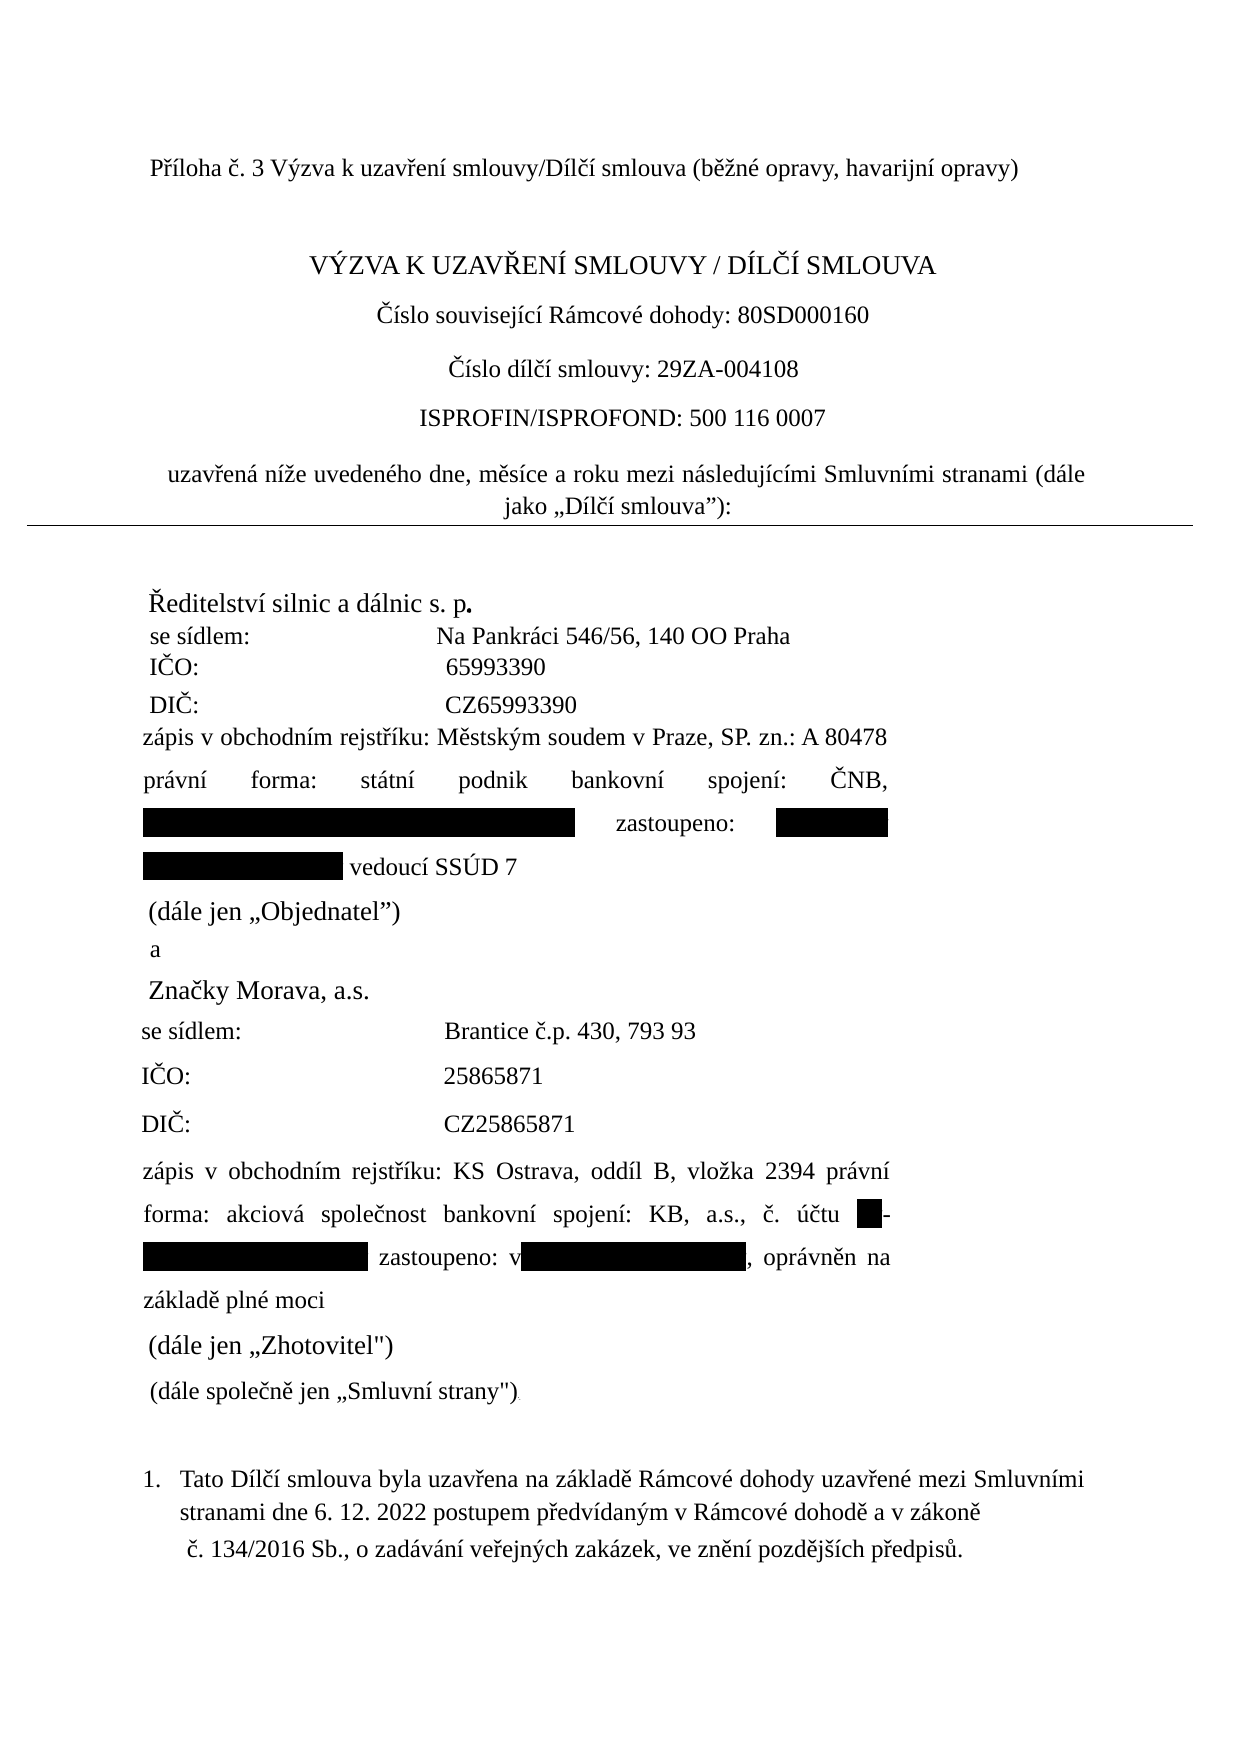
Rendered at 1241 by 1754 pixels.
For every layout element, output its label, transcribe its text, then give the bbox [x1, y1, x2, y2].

list Tato Dílčí smlouva byla uzavřena na základě Rámcové dohody uzavřené mezi Smluvními stranami dne 6. 12. 2022 postupem předvídaným v Rámcové dohodě a v zákoně [142, 1464, 1086, 1526]
text se sídlem: Brantice č.p. 430, 793 93 [141, 1016, 1181, 1045]
table_header Na Pankráci 546/56, 140 OO Praha [422, 621, 790, 652]
subtitle (dále jen „Zhotovitel") [148, 1329, 1156, 1360]
text Číslo související Rámcové dohody: 80SD000160 [141, 300, 1104, 329]
subtitle VÝZVA K UZAVŘENÍ SMLOUVY / DÍLČÍ SMLOUVA [141, 249, 1104, 280]
text Příloha č. 3 Výzva k uzavření smlouvy/Dílčí smlouva (běžné opravy, havarijní opravy) [149, 153, 1086, 182]
table_cell IČO: [149, 652, 422, 691]
text č. 134/2016 Sb., o zadávání veřejných zakázek, ve znění pozdějších předpisů. [187, 1534, 1086, 1562]
text IČO: 25865871 [141, 1061, 1181, 1090]
text Číslo dílčí smlouvy: 29ZA-004108 [141, 354, 1106, 383]
table_header se sídlem: [149, 621, 422, 652]
text (dále společně jen „Smluvní strany") [149, 1376, 1086, 1405]
text Značky Morava, a.s. [148, 974, 1156, 1005]
subtitle Ředitelství silnic a dálnic s. p [148, 587, 1156, 618]
text zápis v obchodním rejstříku: KS Ostrava, oddíl B, vložka 2394 právní forma: akciová společnost bankovní spojení: KB, a.s., č. účtu vv-vvvvvvvvvvvvvvvvvv zastoupeno: vvvvvvvvvvvvvvvvvvv, oprávněn na základě plné moci [142, 1156, 891, 1314]
text a [149, 934, 1086, 963]
table_cell CZ65993390 [422, 691, 790, 722]
text DIČ: CZ25865871 [141, 1109, 1181, 1137]
text uzavřená níže uvedeného dne, měsíce a roku mezi následujícími Smluvními stranami (dále jako „Dílčí smlouva”): [167, 459, 1086, 520]
subtitle (dále jen „Objednatel”) [148, 895, 1156, 926]
text zápis v obchodním rejstříku: Městským soudem v Praze, SP. zn.: A 80478 právní forma: státní podnik bankovní spojení: ČNB, čvvvvvvvvvvvvvvvvvv-vvvvvvvvvvvvvvv zastoupeno: vvvvvvvvv vvvvvvvvvvvvvvvv vedoucí SSÚD 7 [142, 722, 888, 880]
table_cell 65993390 [422, 652, 790, 691]
table_cell DIČ: [149, 691, 422, 722]
text ISPROFIN/ISPROFOND: 500 116 0007 [141, 403, 1104, 432]
